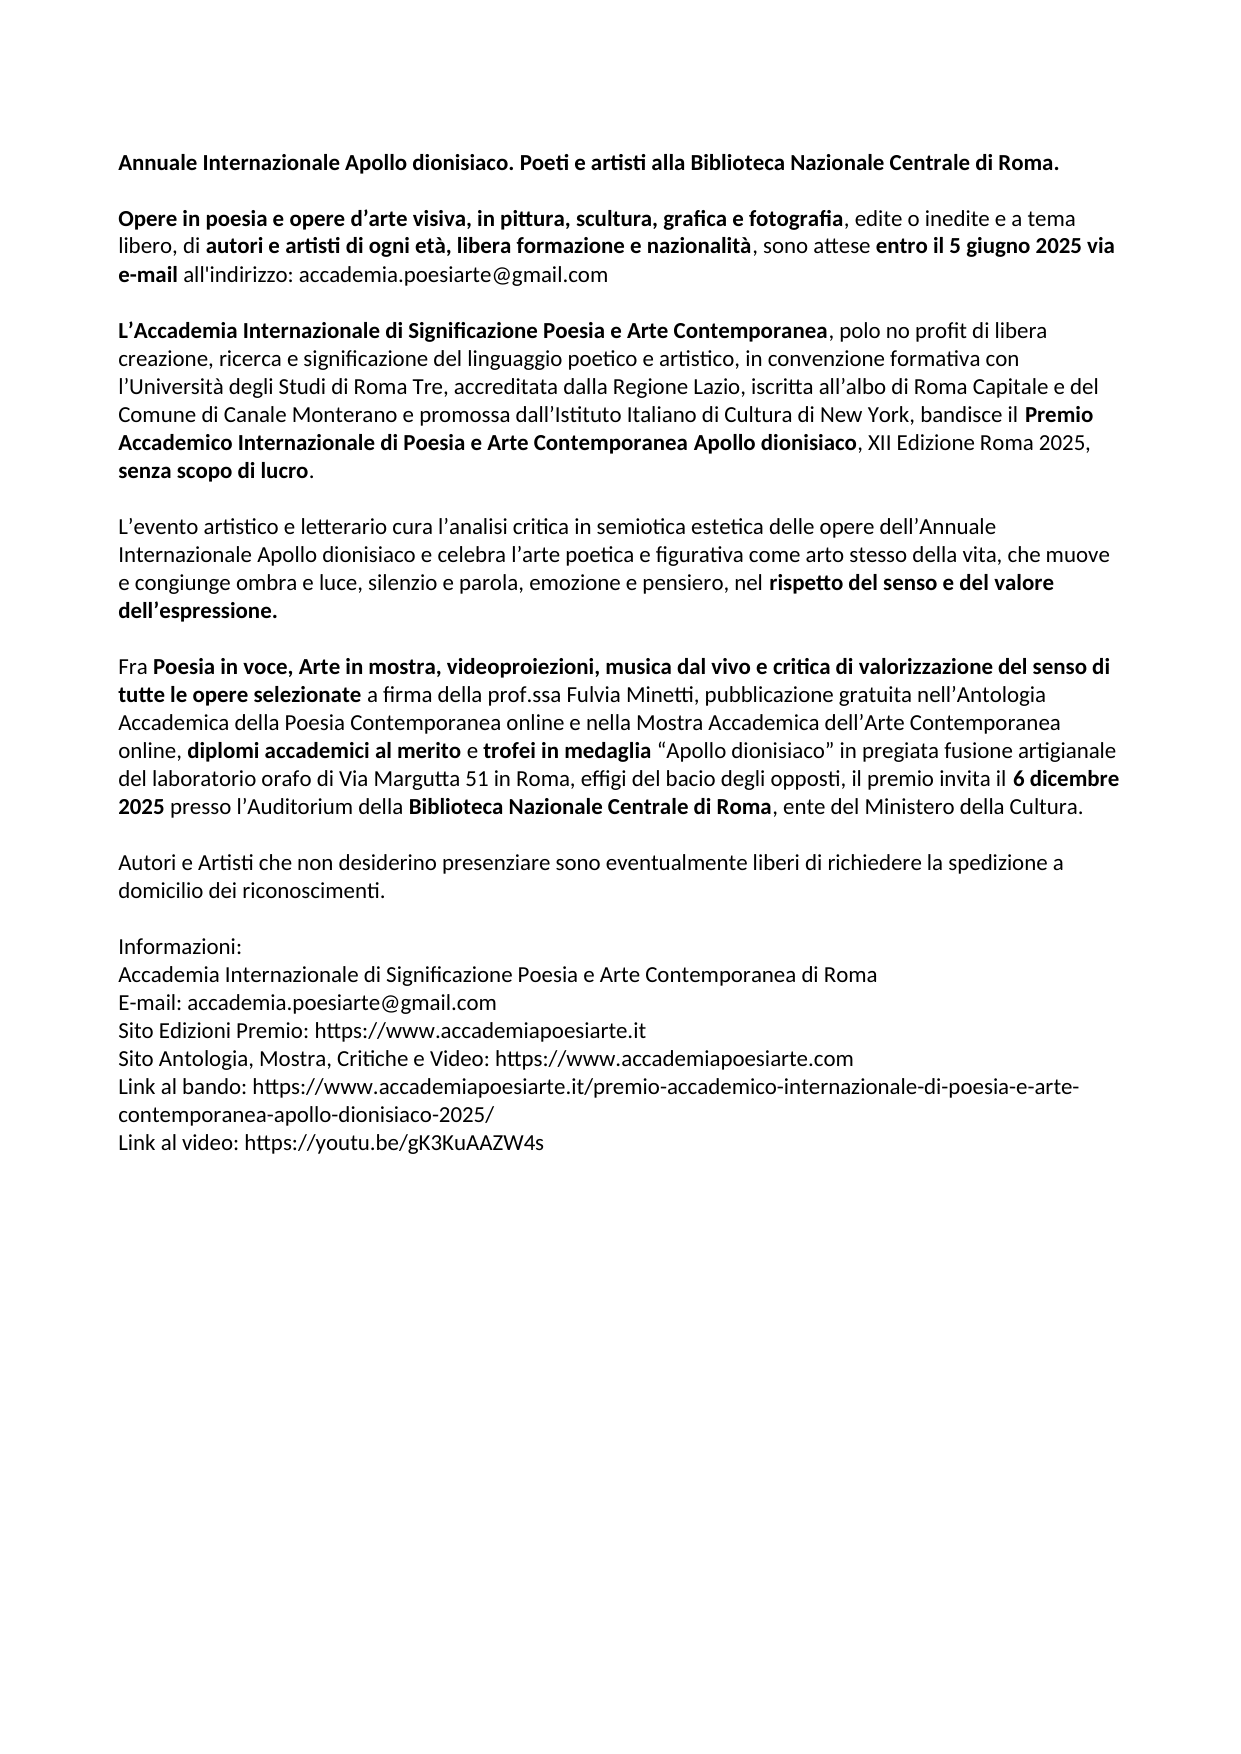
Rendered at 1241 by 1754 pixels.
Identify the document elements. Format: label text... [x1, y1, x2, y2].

text Fra Poesia in voce, Arte in mostra, videoproiezioni, musica dal vivo e critica di valorizzazione del senso di tutte le opere selezionate a firma della prof.ssa Fulvia Minetti, pubblicazione gratuita nell’Antologia Accademica della Poesia Contemporanea online e nella Mostra Accademica dell’Arte Contemporanea online, diplomi accademici al merito e trofei in medaglia “Apollo dionisiaco” in pregiata fusione artigianale del laboratorio orafo di Via Margutta 51 in Roma, effigi del bacio degli opposti, il premio invita il 6 dicembre 2025 presso l’Auditorium della Biblioteca Nazionale Centrale di Roma, ente del Ministero della Cultura. [118, 652, 1122, 820]
text Sito Antologia, Mostra, Critiche e Video: https://www.accademiapoesiarte.com [118, 1044, 1122, 1072]
text Opere in poesia e opere d’arte visiva, in pittura, scultura, grafica e fotografia, edite o inedite e a tema libero, di autori e artisti di ogni età, libera formazione e nazionalità, sono attese entro il 5 giugno 2025 via e-mail all'indirizzo: accademia.poesiarte@gmail.com [118, 204, 1122, 288]
text Sito Edizioni Premio: https://www.accademiapoesiarte.it [118, 1016, 1122, 1044]
text L’Accademia Internazionale di Significazione Poesia e Arte Contemporanea, polo no profit di libera creazione, ricerca e significazione del linguaggio poetico e artistico, in convenzione formativa con l’Università degli Studi di Roma Tre, accreditata dalla Regione Lazio, iscritta all’albo di Roma Capitale e del Comune di Canale Monterano e promossa dall’Istituto Italiano di Cultura di New York, bandisce il Premio Accademico Internazionale di Poesia e Arte Contemporanea Apollo dionisiaco, XII Edizione Roma 2025, senza scopo di lucro. [118, 316, 1122, 484]
text Accademia Internazionale di Significazione Poesia e Arte Contemporanea di Roma [118, 960, 1122, 988]
text Informazioni: [118, 932, 1122, 960]
text Link al video: https://youtu.be/gK3KuAAZW4s [118, 1128, 1122, 1156]
text L’evento artistico e letterario cura l’analisi critica in semiotica estetica delle opere dell’Annuale Internazionale Apollo dionisiaco e celebra l’arte poetica e figurativa come arto stesso della vita, che muove e congiunge ombra e luce, silenzio e parola, emozione e pensiero, nel rispetto del senso e del valore dell’espressione. [118, 512, 1122, 624]
text E-mail: accademia.poesiarte@gmail.com [118, 988, 1122, 1016]
text Link al bando: https://www.accademiapoesiarte.it/premio-accademico-internazionale-di-poesia-e-arte-contemporanea-apollo-dionisiaco-2025/ [118, 1072, 1122, 1128]
text Autori e Artisti che non desiderino presenziare sono eventualmente liberi di richiedere la spedizione a domicilio dei riconoscimenti. [118, 848, 1122, 904]
text Annuale Internazionale Apollo dionisiaco. Poeti e artisti alla Biblioteca Nazionale Centrale di Roma. [118, 148, 1122, 176]
